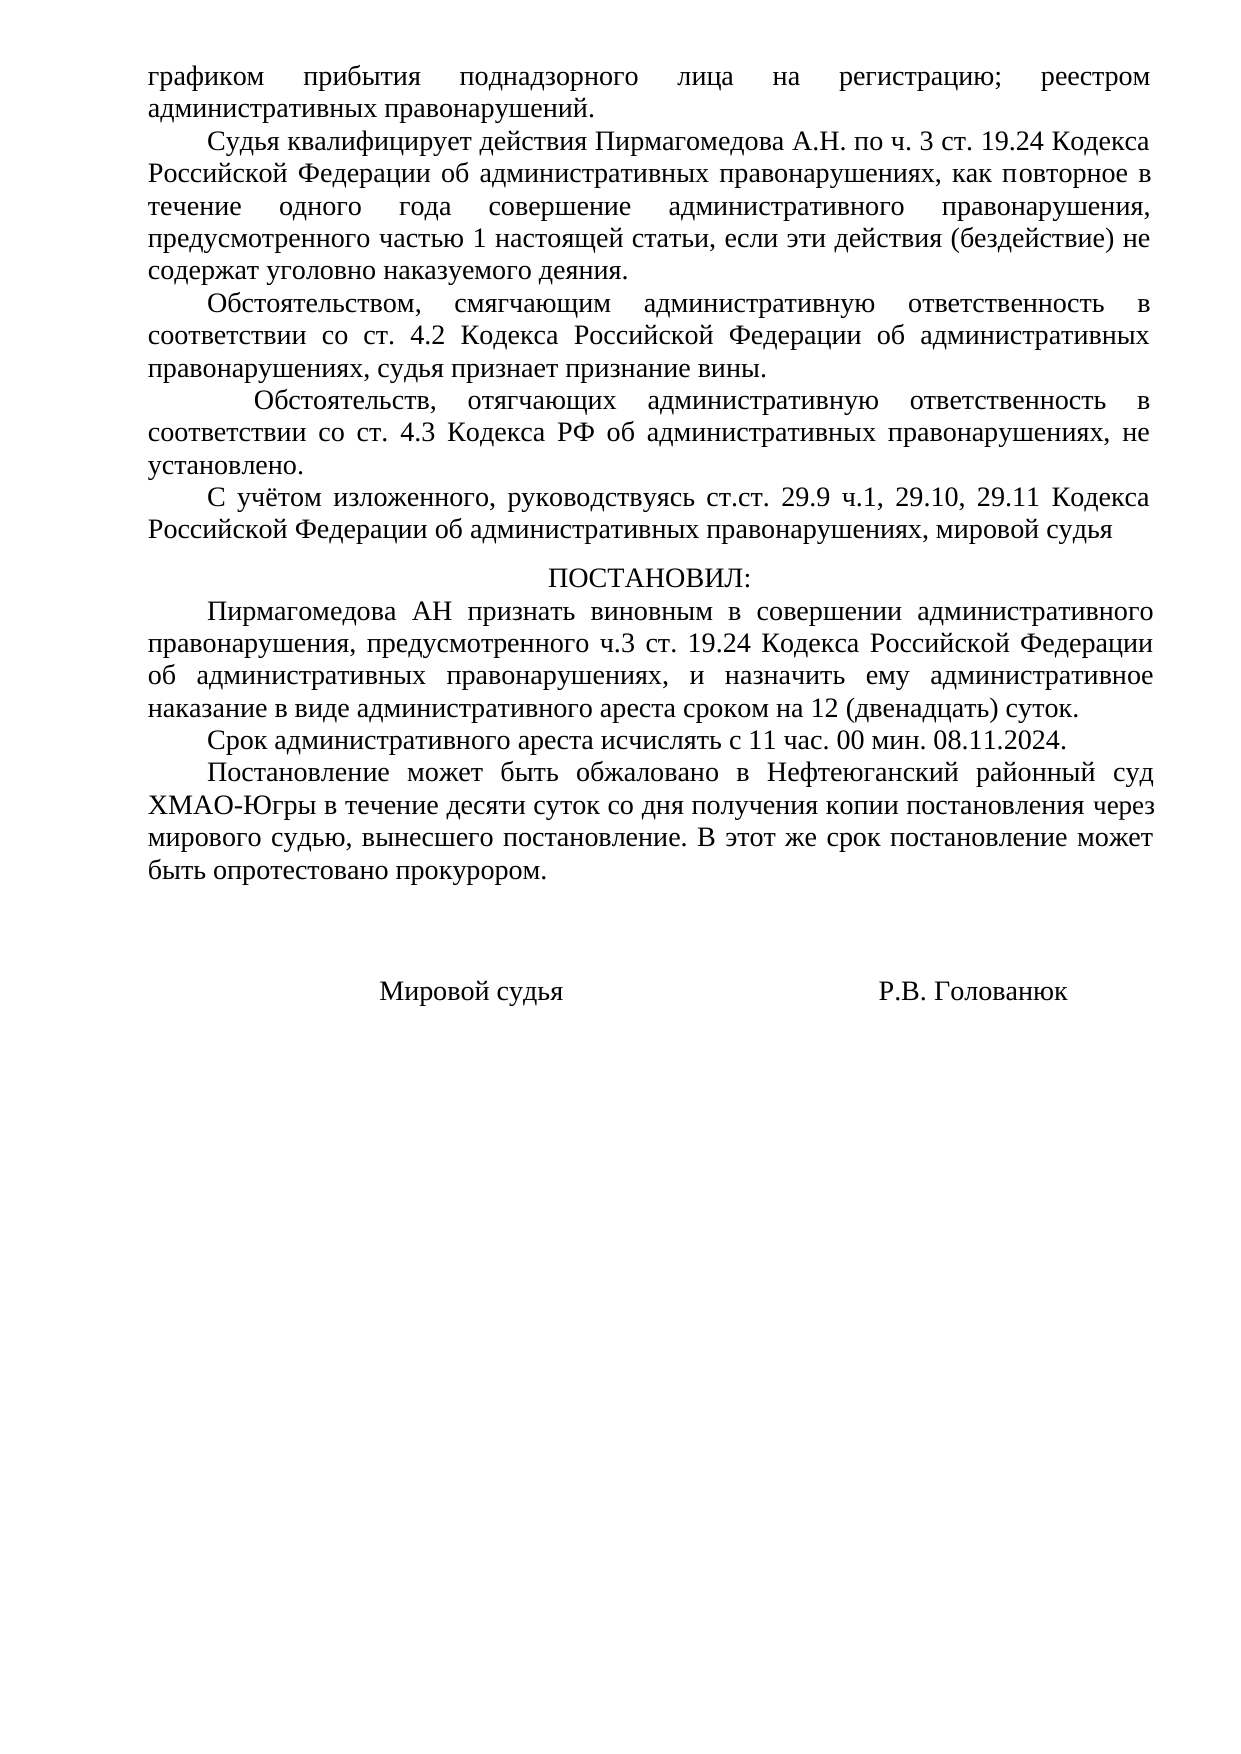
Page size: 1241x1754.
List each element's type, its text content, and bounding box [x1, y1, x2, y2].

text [148, 59, 1152, 124]
text Обстоятельств, отягчающих административную ответственность в соответствии со ст. 4.3 Кодекса РФ об административных правонарушениях, не установлено. [148, 383, 1152, 480]
text Пирмагомедова АН признать виновным в совершении административного правонарушения, предусмотренного ч.3 ст. 19.24 Кодекса Российской Федерации об административных правонарушениях, и назначить ему административное наказание в виде административного ареста сроком на 12 (двенадцать) суток. [148, 593, 1155, 723]
text С учётом изложенного, руководствуясь ст.ст. 29.9 ч.1, 29.10, 29.11 Кодекса Российской Федерации об административных правонарушениях, мировой судья [148, 480, 1152, 545]
text Срок административного ареста исчислять с 11 час. 00 мин. 08.11.2024. [148, 723, 1152, 756]
text Судья квалифицирует действия Пирмагомедова А.Н. по ч. 3 ст. 19.24 Кодекса Российской Федерации об административных правонарушениях, как повторное в течение одного года совершение административного правонарушения, предусмотренного частью 1 настоящей статьи, если эти действия (бездействие) не содержат уголовно наказуемого деяния. [148, 124, 1152, 286]
text ПОСТАНОВИЛ: [148, 561, 1152, 593]
text Постановление может быть обжаловано в Нефтеюганский районный суд ХМАО-Югры в течение десяти суток со дня получения копии постановления через мирового судью, вынесшего постановление. В этот же срок постановление может быть опротестовано прокурором. [148, 756, 1155, 885]
text Обстоятельством, смягчающим административную ответственность в соответствии со ст. 4.2 Кодекса Российской Федерации об административных правонарушениях, судья признает признание вины. [148, 286, 1152, 383]
text Мировой судья Р.В. Голованюк [148, 974, 1152, 1006]
